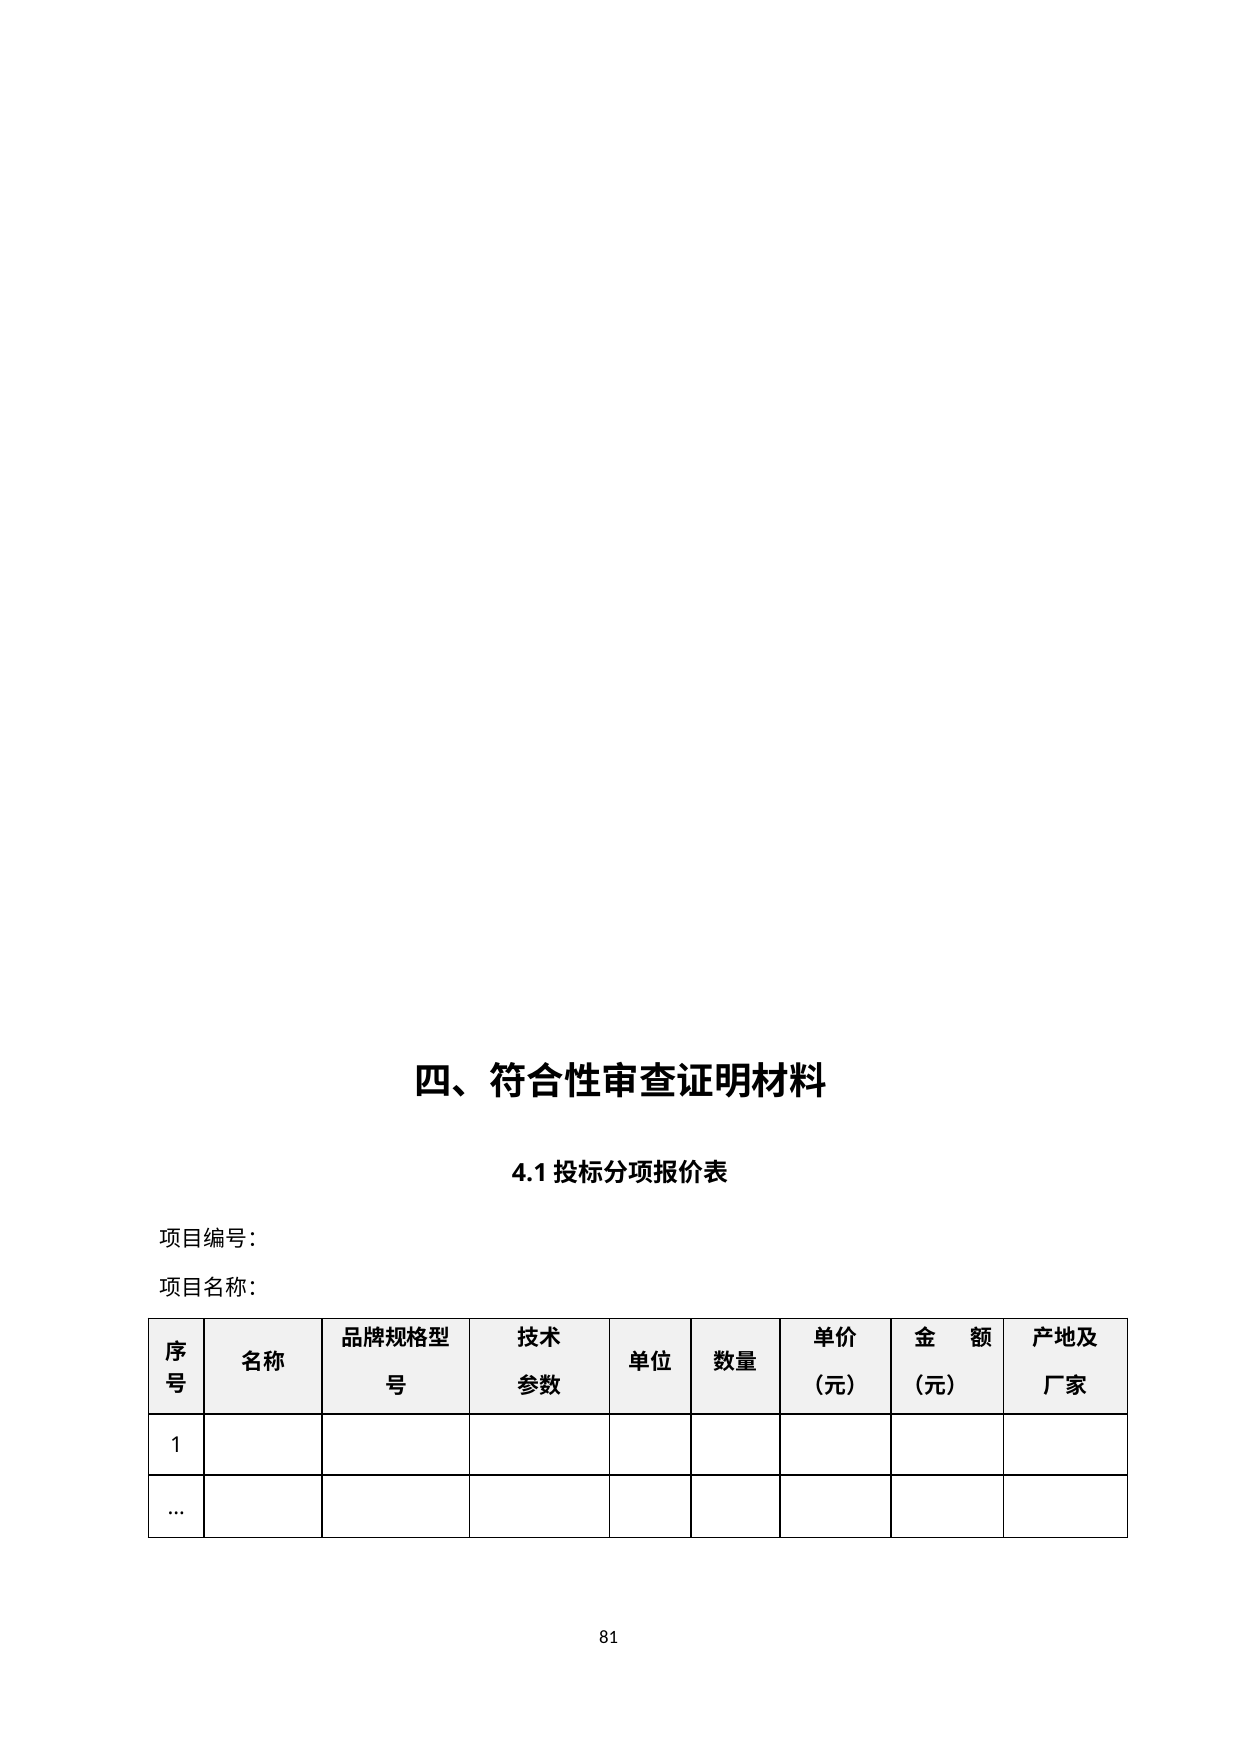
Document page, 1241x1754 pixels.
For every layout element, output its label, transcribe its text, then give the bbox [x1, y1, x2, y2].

table_cell [610, 1476, 690, 1537]
table_cell [781, 1415, 890, 1474]
table_cell [692, 1476, 779, 1537]
table_cell [1004, 1415, 1127, 1474]
table_cell [892, 1476, 1003, 1537]
table_header 技术 参数 [470, 1319, 609, 1413]
table_cell [610, 1415, 690, 1474]
table_cell [323, 1415, 469, 1474]
table_cell … [149, 1476, 203, 1537]
table_cell [205, 1415, 321, 1474]
table_header 单价（元） [781, 1319, 890, 1413]
table_cell [470, 1415, 609, 1474]
table_header 名称 [205, 1319, 321, 1413]
text 4.1 投标分项报价表 [159, 1138, 1081, 1203]
table_header 数量 [692, 1319, 779, 1413]
text 项目编号： [159, 1221, 1081, 1253]
table_cell [781, 1476, 890, 1537]
table_cell [470, 1476, 609, 1537]
table_cell [892, 1415, 1003, 1474]
table_cell 1 [149, 1415, 203, 1474]
text 项目名称： [159, 1269, 1081, 1302]
table_cell [692, 1415, 779, 1474]
table_header 品牌规格型号 [323, 1319, 469, 1413]
table_header 金额（元） [892, 1319, 1003, 1413]
table_header 序号 [149, 1319, 203, 1413]
table_header 单位 [610, 1319, 690, 1413]
table_header 产地及 厂家 [1004, 1319, 1127, 1413]
table_cell [205, 1476, 321, 1537]
table_cell [1004, 1476, 1127, 1537]
table_cell [323, 1476, 469, 1537]
text 四、符合性审查证明材料 [159, 1046, 1081, 1111]
